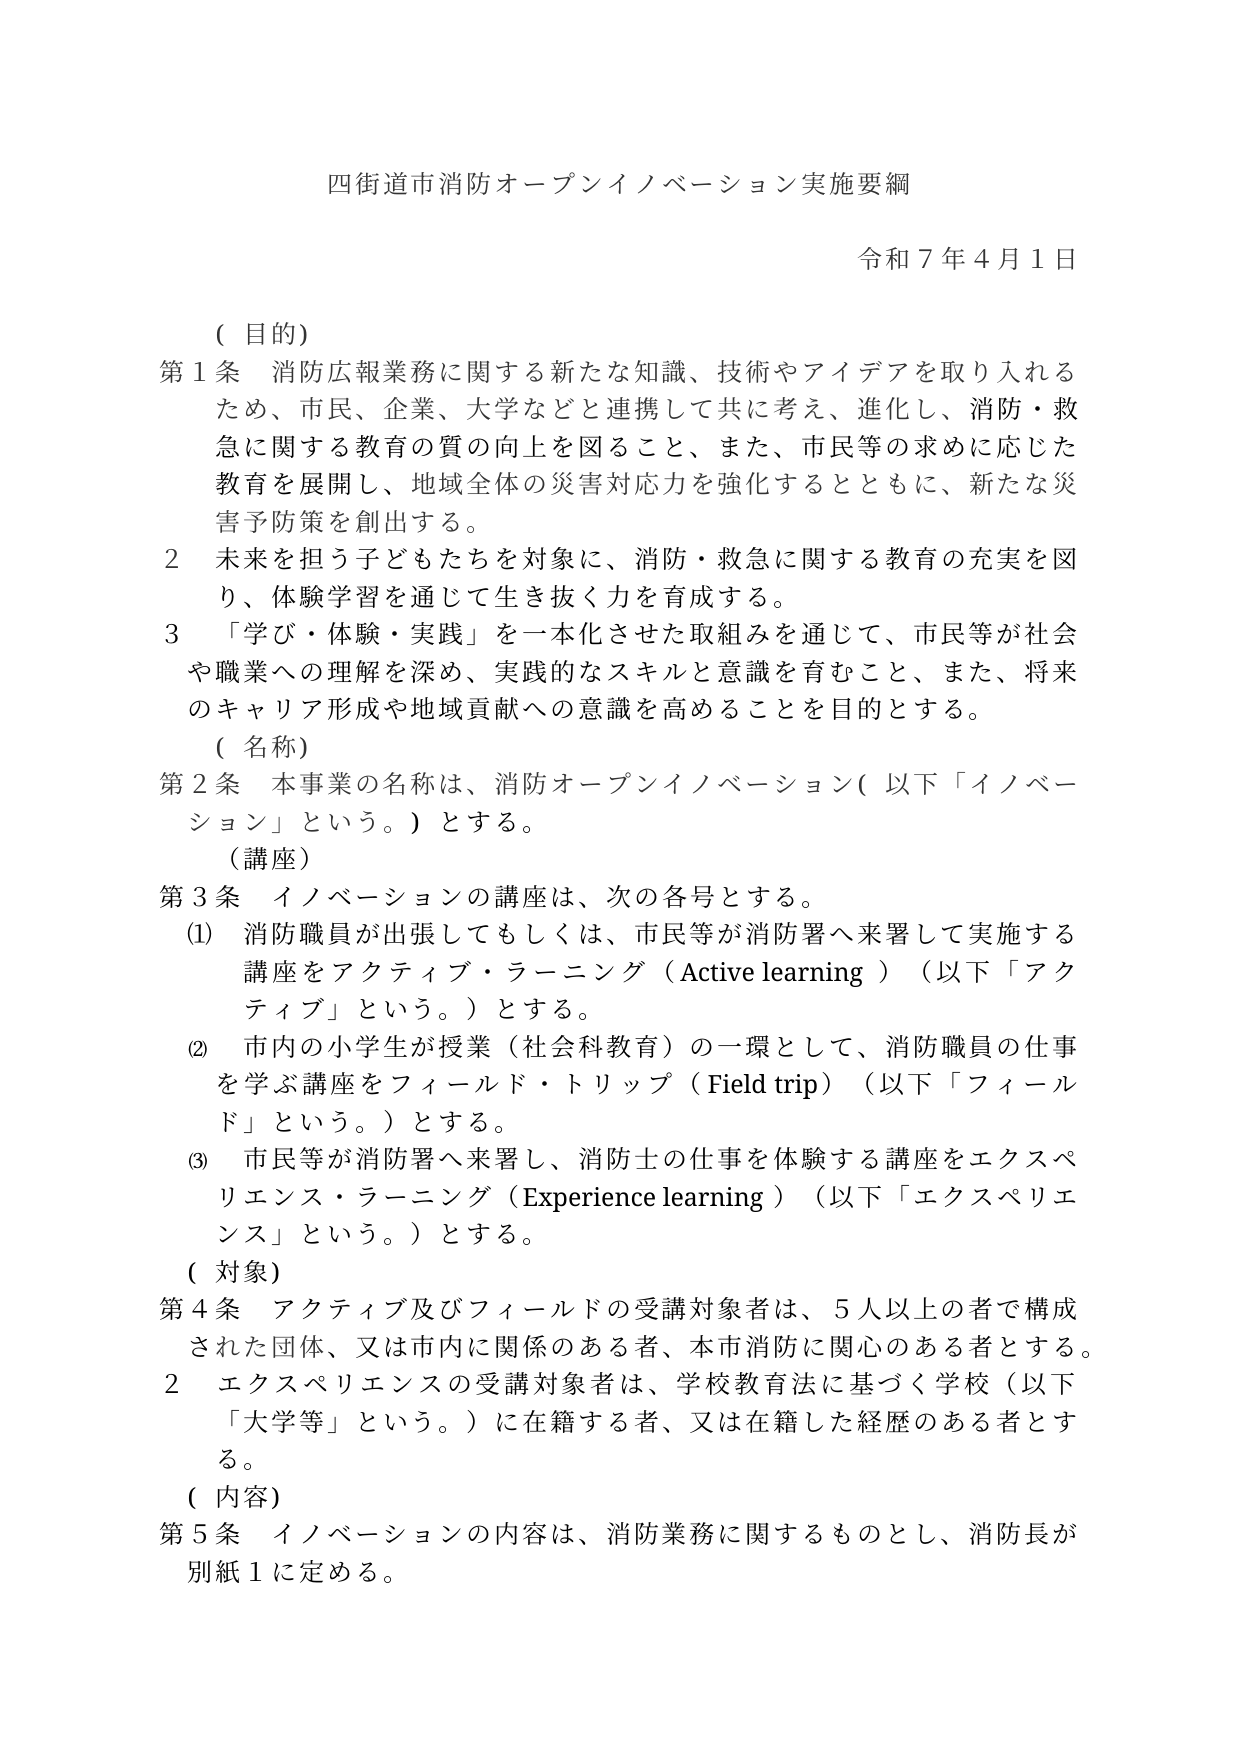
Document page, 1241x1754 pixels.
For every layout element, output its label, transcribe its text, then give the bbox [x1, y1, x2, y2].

text (対象) [184, 1252, 1081, 1289]
text 第４条 アクティブ及びフィールドの受講対象者は、５人以上の者で構成された団体、又は市内に関係のある者、本市消防に関心のある者とする。 [159, 1289, 1081, 1364]
text ⑴ 消防職員が出張してもしくは、市民等が消防署へ来署して実施する講座をアクティブ・ラーニング（Active learning）（以下「アクティブ」という。）とする。 [159, 914, 1081, 1027]
text ⑵ 市内の小学生が授業（社会科教育）の一環として、消防職員の仕事を学ぶ講座をフィールド・トリップ（Field trip）（以下「フィールド」という。）とする。 [184, 1027, 1081, 1139]
title 四街道市消防オープンイノベーション実施要綱 [159, 164, 1081, 202]
text (名称) [159, 727, 1081, 764]
text （講座） [159, 839, 1081, 877]
text ３ 「学び・体験・実践」を一本化させた取組みを通じて、市民等が社会や職業への理解を深め、実践的なスキルと意識を育むこと、また、将来のキャリア形成や地域貢献への意識を高めることを目的とする。 [159, 614, 1081, 727]
text ⑶ 市民等が消防署へ来署し、消防士の仕事を体験する講座をエクスペリエンス・ラーニング（Experience learning）（以下「エクスペリエンス」という。）とする。 [184, 1139, 1081, 1252]
text ２ エクスペリエンスの受講対象者は、学校教育法に基づく学校（以下「大学等」という。）に在籍する者、又は在籍した経歴のある者とする。 [159, 1364, 1081, 1477]
text 第３条 イノベーションの講座は、次の各号とする。 [159, 877, 1081, 914]
text 第２条 本事業の名称は、消防オープンイノベーション(以下「イノベーション」という。)とする。 [159, 764, 1081, 839]
text 第５条 イノベーションの内容は、消防業務に関するものとし、消防長が別紙１に定める。 [159, 1514, 1081, 1589]
text (内容) [184, 1477, 1081, 1514]
text (目的) [159, 314, 1081, 352]
text 第１条 消防広報業務に関する新たな知識、技術やアイデアを取り入れるため、市民、企業、大学などと連携して共に考え、進化し、消防・救急に関する教育の質の向上を図ること、また、市民等の求めに応じた教育を展開し、地域全体の災害対応力を強化するとともに、新たな災害予防策を創出する。 [159, 352, 1081, 539]
text 令和７年４月１日 [159, 239, 1081, 277]
text ２ 未来を担う子どもたちを対象に、消防・救急に関する教育の充実を図り、体験学習を通じて生き抜く力を育成する。 [159, 539, 1081, 614]
